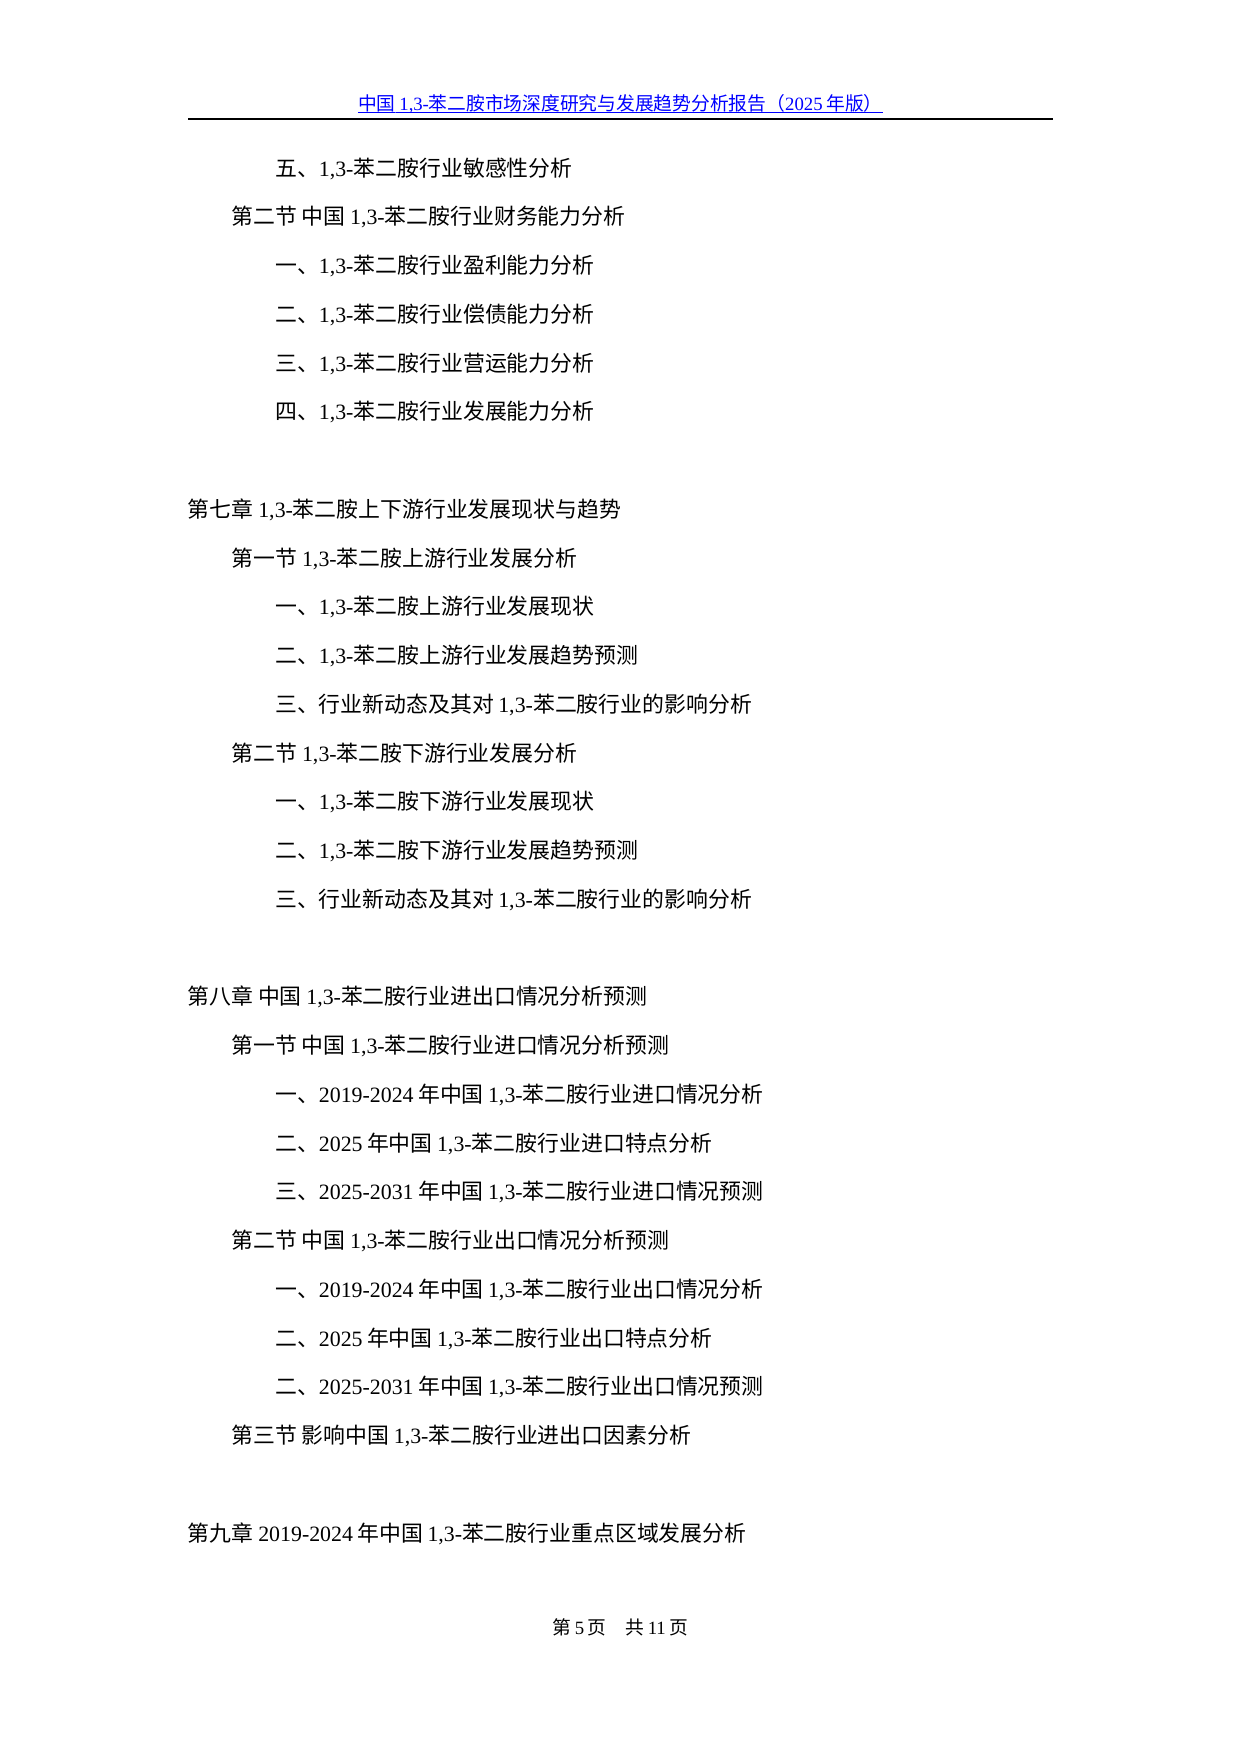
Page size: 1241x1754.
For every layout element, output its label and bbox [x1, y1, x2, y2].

text [187, 150, 1053, 1548]
